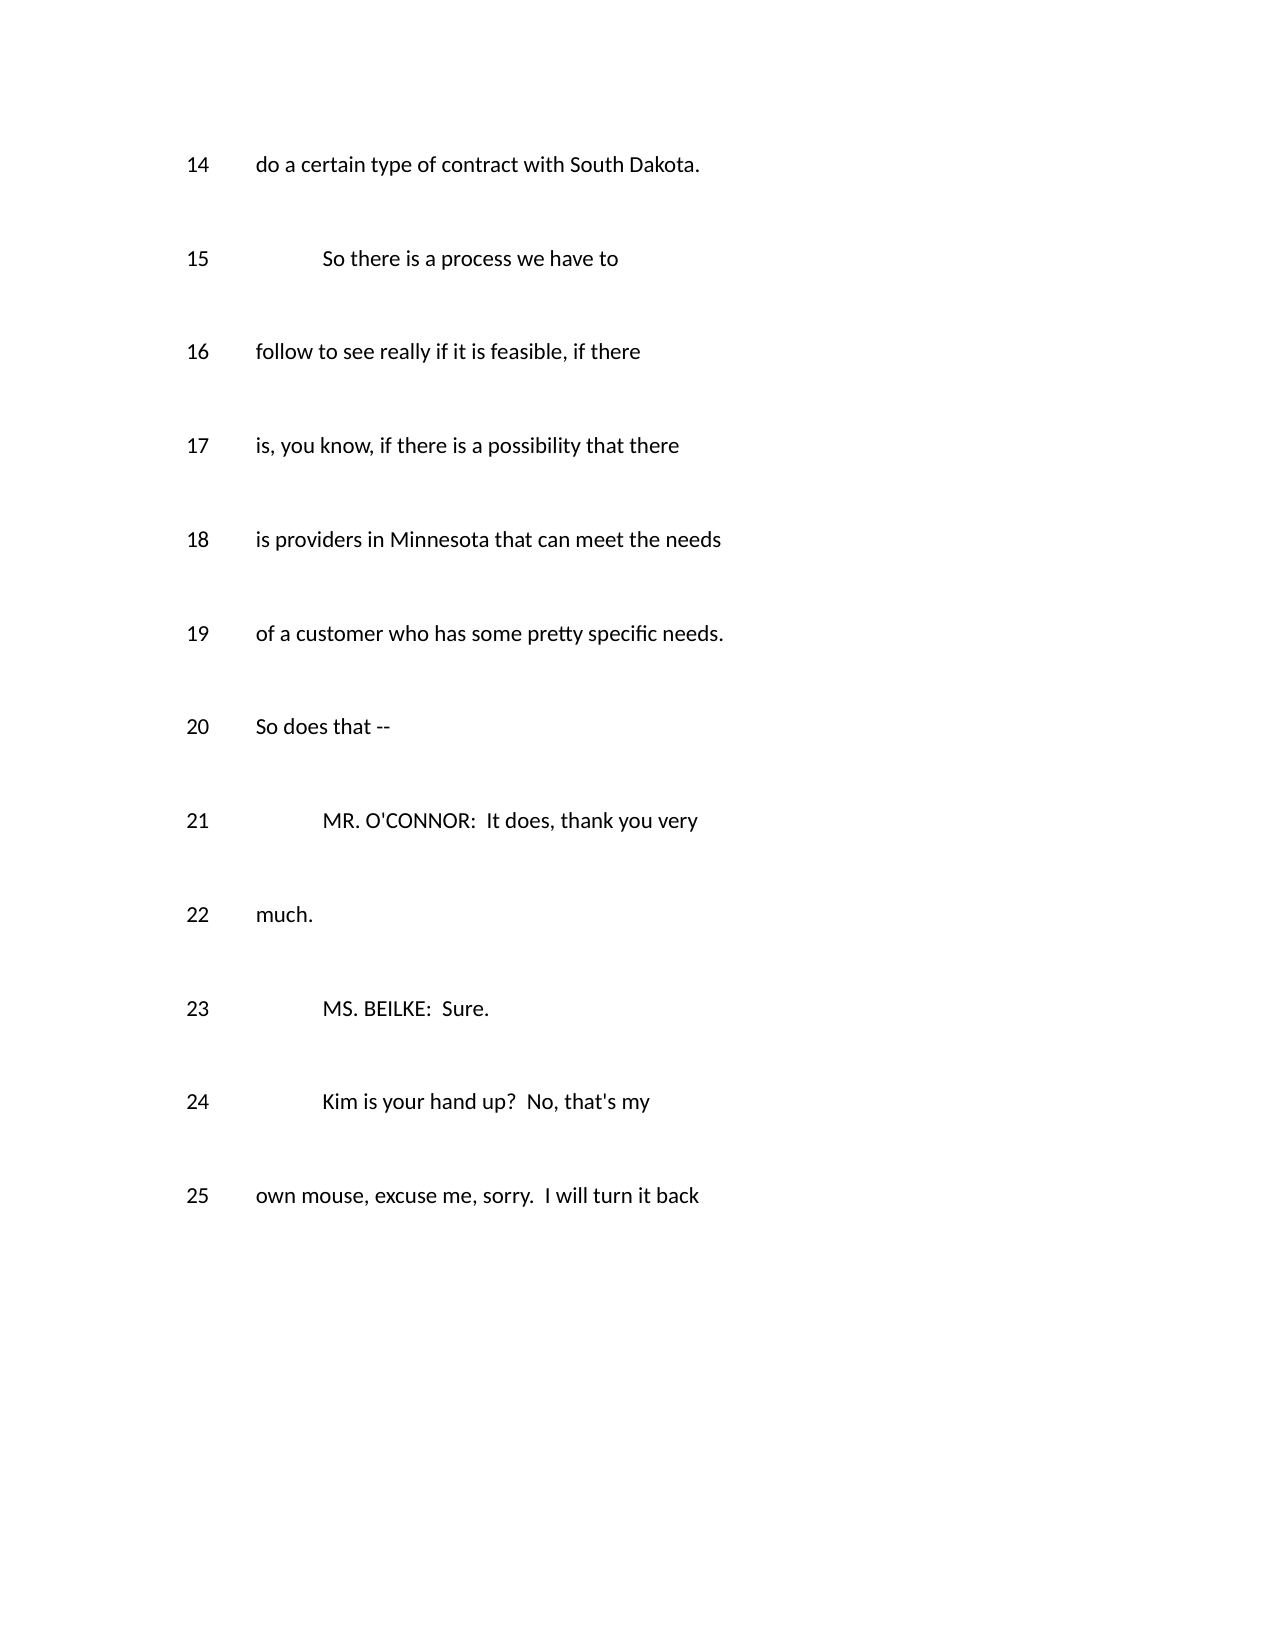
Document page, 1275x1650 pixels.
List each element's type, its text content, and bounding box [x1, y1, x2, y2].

text 25 own mouse, excuse me, sorry. I will turn it back [150, 1181, 1125, 1209]
text 20 So does that -- [150, 712, 1125, 741]
text 18 is providers in Minnesota that can meet the needs [150, 525, 1125, 553]
text 15 So there is a process we have to [150, 244, 1125, 272]
text 19 of a customer who has some pretty specific needs. [150, 619, 1125, 647]
text 23 MS. BEILKE: Sure. [150, 994, 1125, 1022]
text 16 follow to see really if it is feasible, if there [150, 337, 1125, 366]
text 17 is, you know, if there is a possibility that there [150, 431, 1125, 459]
text 24 Kim is your hand up? No, that's my [150, 1087, 1125, 1116]
text 22 much. [150, 900, 1125, 928]
text 14 do a certain type of contract with South Dakota. [150, 150, 1125, 178]
text 21 MR. O'CONNOR: It does, thank you very [150, 806, 1125, 834]
